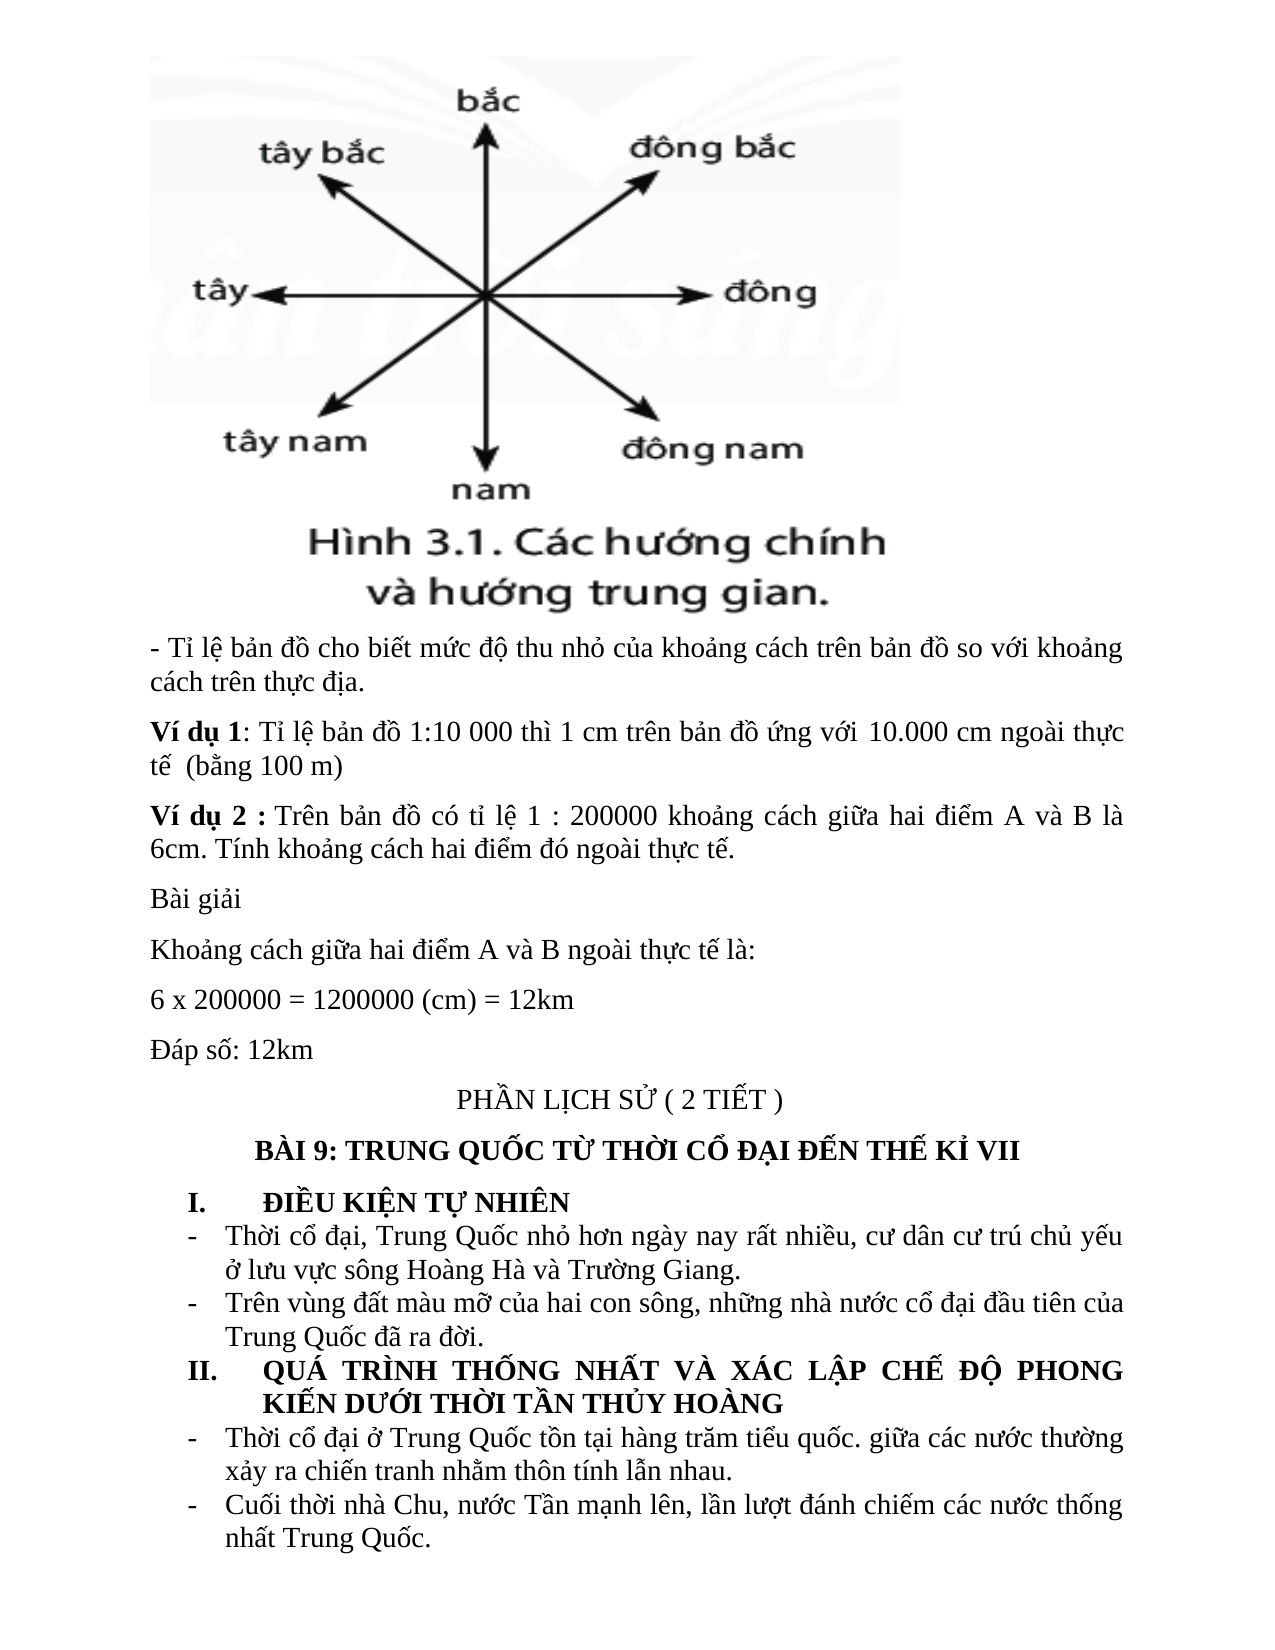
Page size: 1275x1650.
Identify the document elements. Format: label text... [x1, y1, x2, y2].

text Đáp số: 12km [150, 1032, 1125, 1066]
text Khoảng cách giữa hai điểm A và B ngoài thực tế là: [150, 932, 1125, 965]
text 6 x 200000 = 1200000 (cm) = 12km [150, 982, 1125, 1016]
list Cuối thời nhà Chu, nước Tần mạnh lên, lần lượt đánh chiếm các nước thống nhất Trung Quốc. [187, 1487, 1125, 1554]
list ĐIỀU KIỆN TỰ NHIÊN [187, 1185, 1125, 1218]
list Thời cổ đại ở Trung Quốc tồn tại hàng trăm tiểu quốc. giữa các nước thường xảy ra chiến tranh nhằm thôn tính lẫn nhau. [187, 1420, 1125, 1487]
text BÀI 9: TRUNG QUỐC TỪ THỜI CỔ ĐẠI ĐẾN THẾ KỈ VII [150, 1133, 1125, 1166]
list QUÁ TRÌNH THỐNG NHẤT VÀ XÁC LẬP CHẾ ĐỘ PHONG KIẾN DƯỚI THỜI TẦN THỦY HOÀNG [187, 1353, 1125, 1420]
text PHẦN LỊCH SỬ ( 2 TIẾT ) [150, 1082, 1125, 1116]
text - Tỉ lệ bản đồ cho biết mức độ thu nhỏ của khoảng cách trên bản đồ so với khoảng cách trên thực địa. [150, 630, 1125, 697]
list Trên vùng đất màu mỡ của hai con sông, những nhà nước cổ đại đầu tiên của Trung Quốc đã ra đời. [187, 1286, 1125, 1353]
list Thời cổ đại, Trung Quốc nhỏ hơn ngày nay rất nhiều, cư dân cư trú chủ yếu ở lưu vực sông Hoàng Hà và Trường Giang. [187, 1218, 1125, 1286]
text Ví dụ 2 : Trên bản đồ có tỉ lệ 1 : 200000 khoảng cách giữa hai điểm A và B là 6cm. Tính khoảng cách hai điểm đó ngoài thực tế. [150, 798, 1125, 865]
text Bài giải [150, 882, 1125, 915]
text Ví dụ 1: Tỉ lệ bản đồ 1:10 000 thì 1 cm trên bản đồ ứng với 10.000 cm ngoài thực tế (bằng 100 m) [150, 714, 1125, 781]
